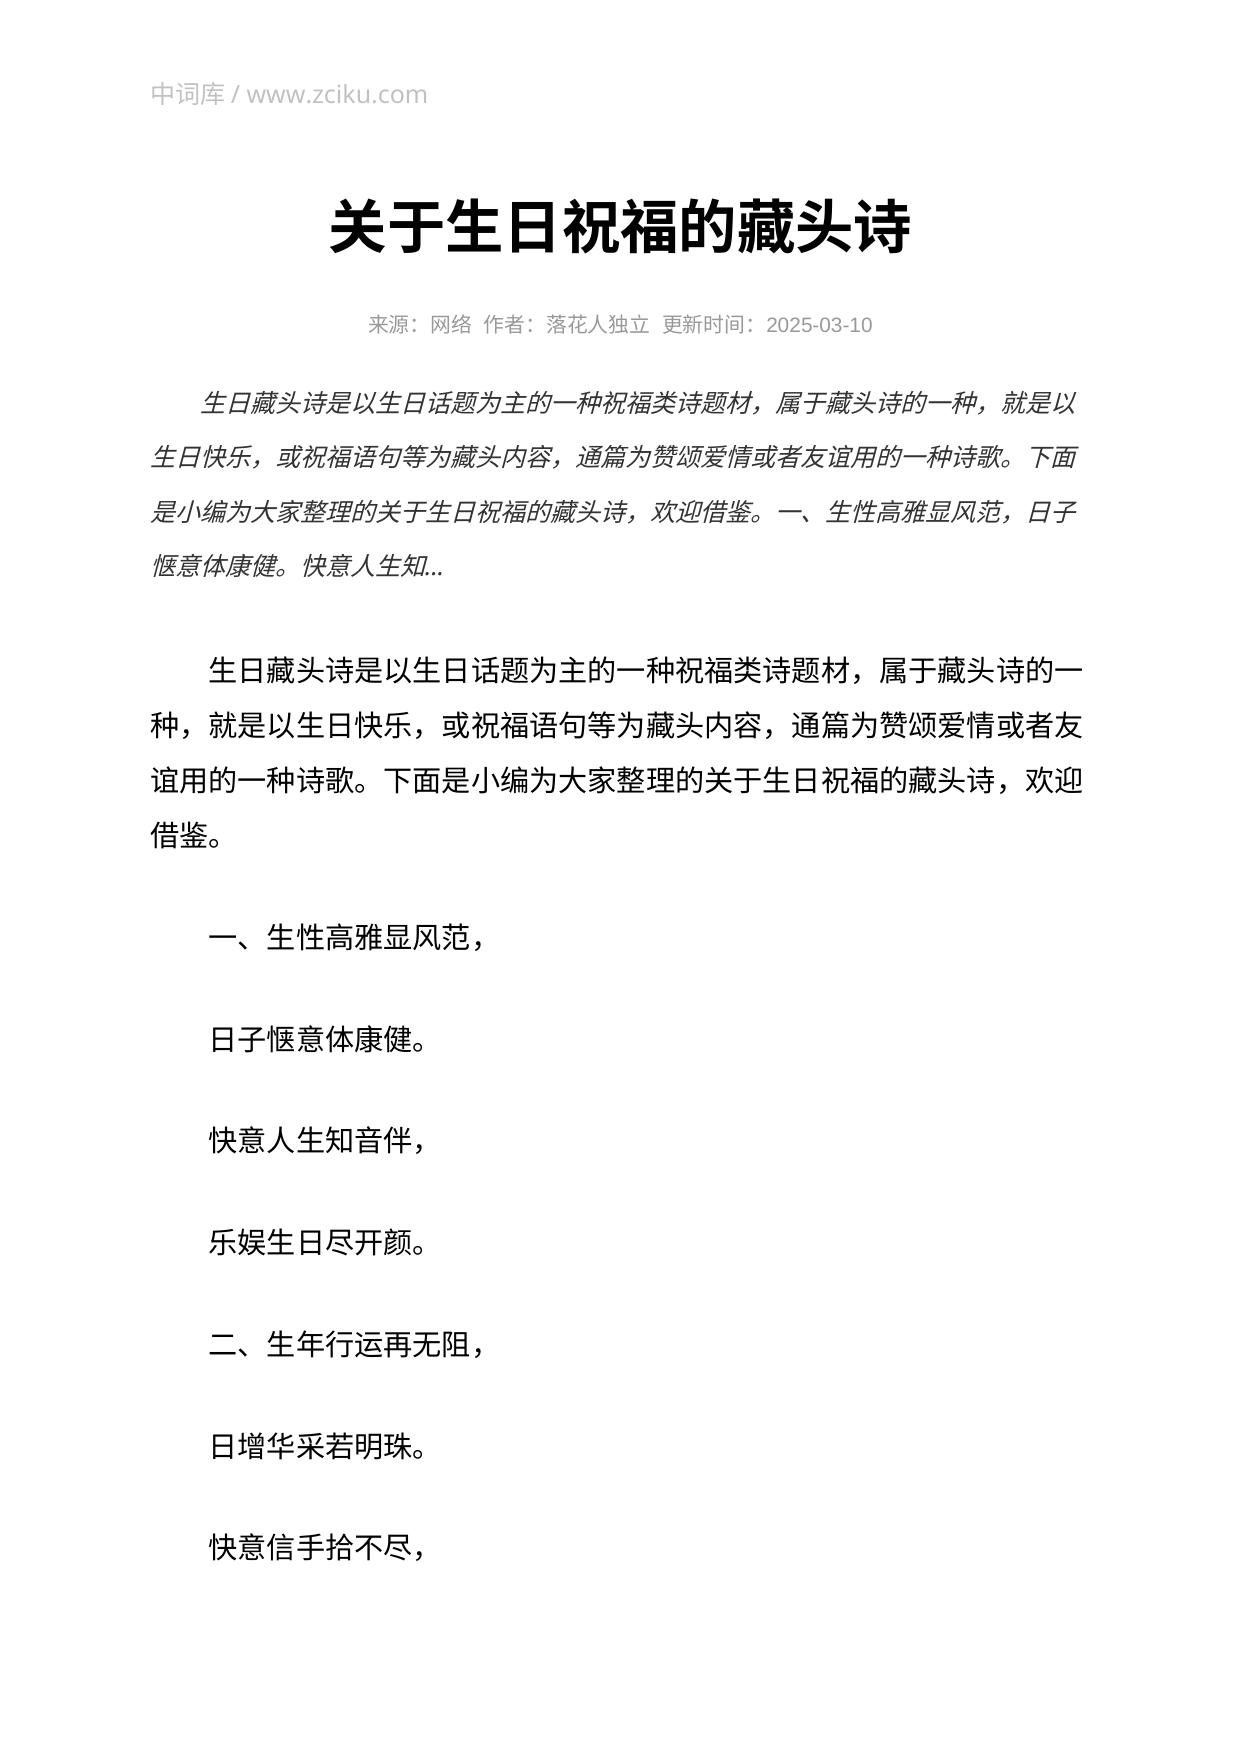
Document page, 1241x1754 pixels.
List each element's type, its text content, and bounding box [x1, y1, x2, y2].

text 快意人生知音伴， [150, 1118, 1090, 1160]
text 日子惬意体康健。 [150, 1016, 1090, 1058]
text 一、生性高雅显风范， [150, 914, 1090, 957]
text 生日藏头诗是以生日话题为主的一种祝福类诗题材，属于藏头诗的一种，就是以生日快乐，或祝福语句等为藏头内容，通篇为赞颂爱情或者友谊用的一种诗歌。下面是小编为大家整理的关于生日祝福的藏头诗，欢迎借鉴。一、生性高雅显风范，日子惬意体康健。快意人生知... [150, 383, 1090, 583]
text 来源：网络 作者：落花人独立 更新时间：2025-03-10 [150, 313, 1090, 337]
subtitle 关于生日祝福的藏头诗 [150, 181, 1090, 266]
text 二、生年行运再无阻， [150, 1321, 1090, 1364]
text 乐娱生日尽开颜。 [150, 1219, 1090, 1262]
text 日增华采若明珠。 [150, 1423, 1090, 1465]
text 生日藏头诗是以生日话题为主的一种祝福类诗题材，属于藏头诗的一种，就是以生日快乐，或祝福语句等为藏头内容，通篇为赞颂爱情或者友谊用的一种诗歌。下面是小编为大家整理的关于生日祝福的藏头诗，欢迎借鉴。 [150, 648, 1090, 855]
text 快意信手拾不尽， [150, 1525, 1090, 1567]
